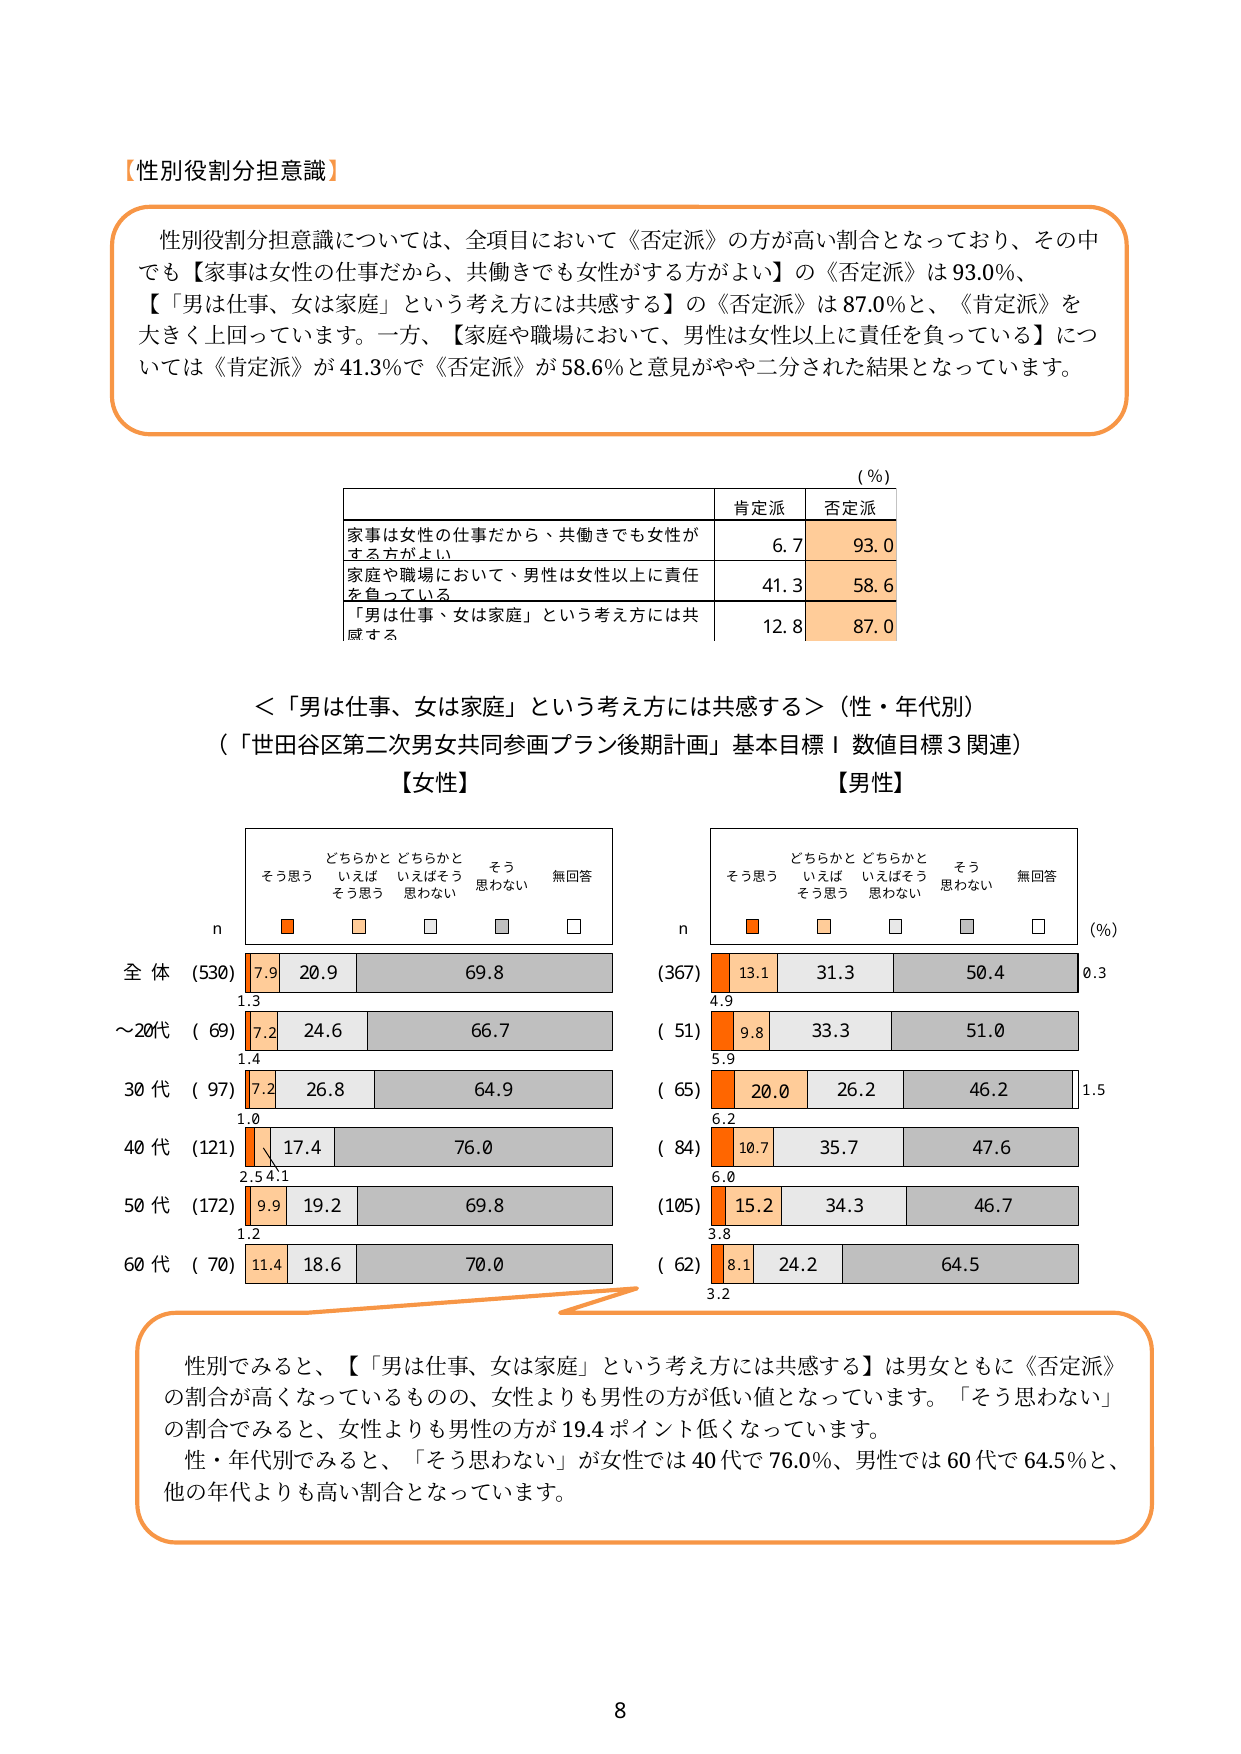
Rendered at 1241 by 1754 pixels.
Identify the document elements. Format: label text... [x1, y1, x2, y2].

text （「世田谷区第二次男女共同参画プラン後期計画」基本目標Ⅰ 数値目標３関連） [112, 724, 1128, 762]
text ＜「男は仕事、女は家庭」という考え方には共感する＞（性・年代別） [112, 686, 1128, 724]
text 【女性】 【男性】 [178, 762, 1128, 801]
text 【性別役割分担意識】 [112, 151, 1128, 189]
